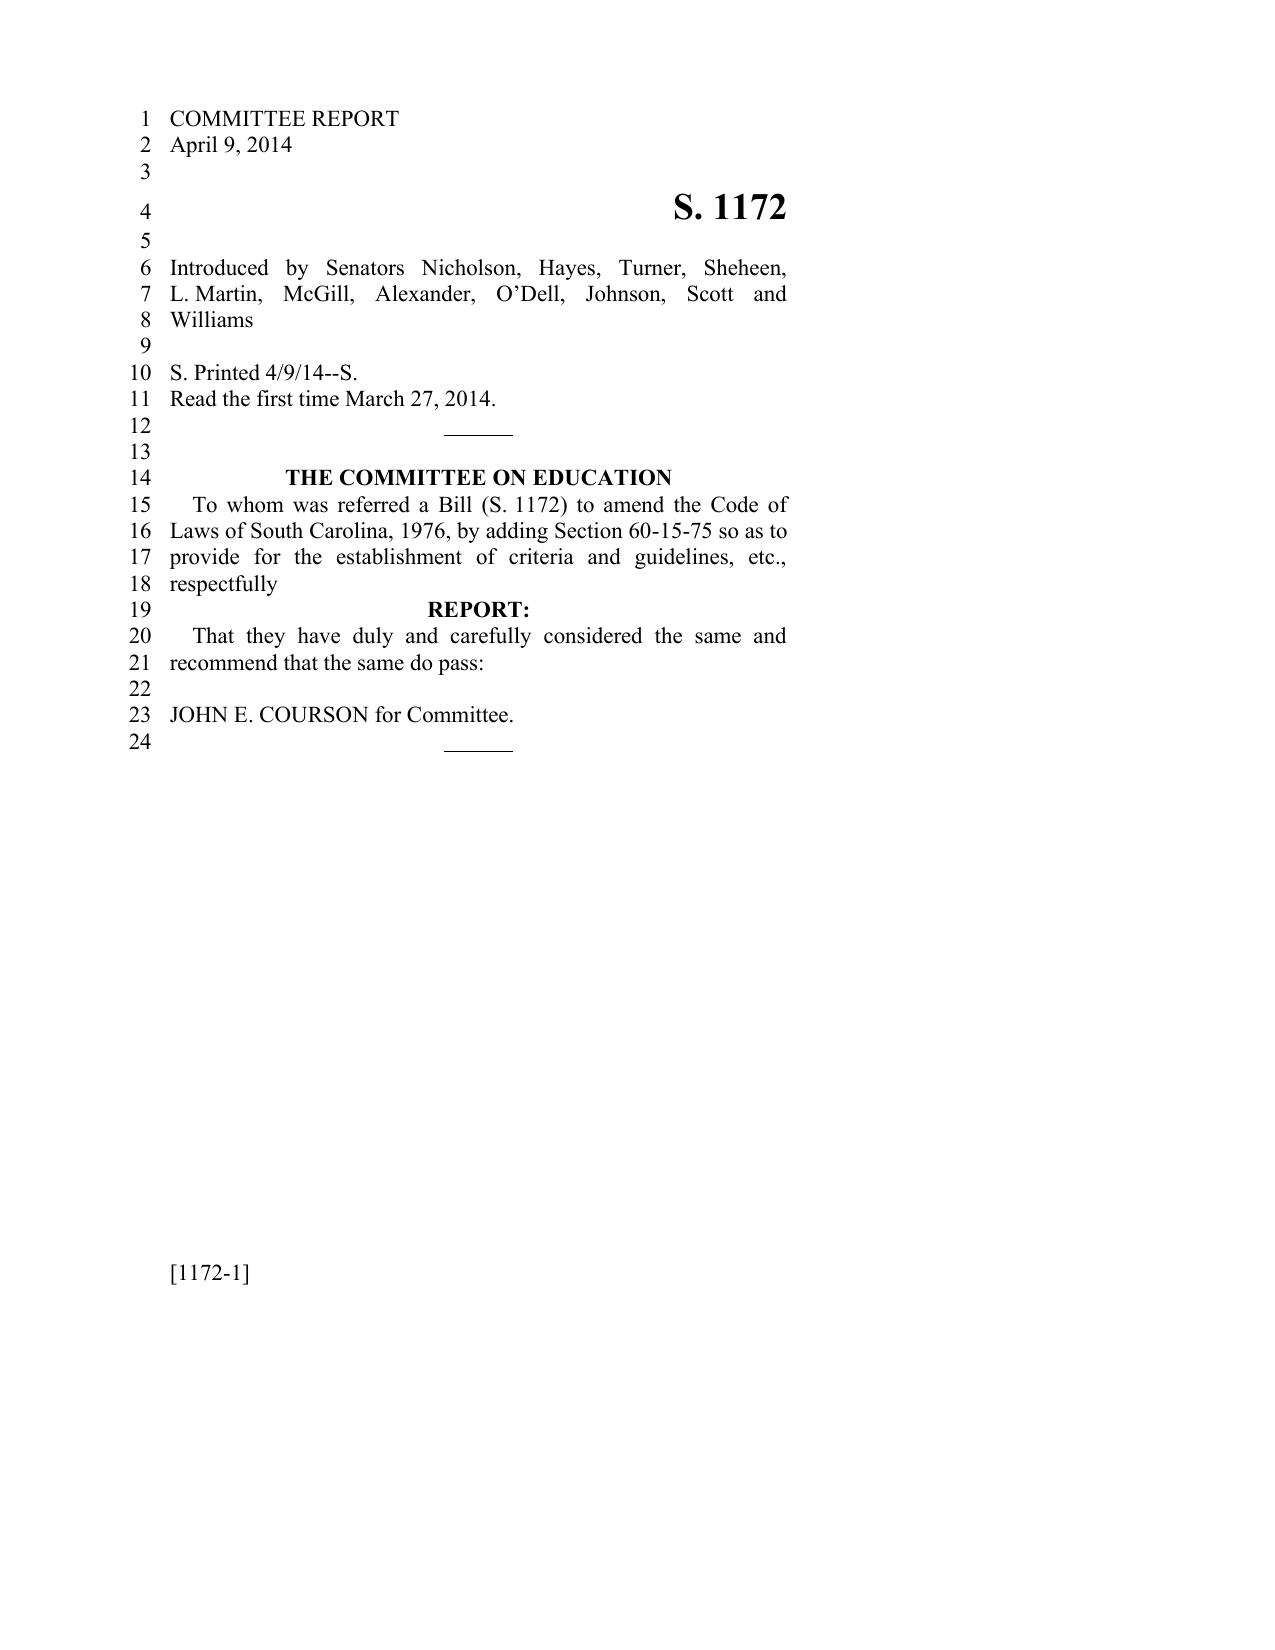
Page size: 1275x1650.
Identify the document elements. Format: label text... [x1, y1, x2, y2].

text JOHN E. COURSON for Committee. [169, 702, 787, 728]
text S. Printed 4/9/14--S. [169, 359, 787, 385]
text That they have duly and carefully considered the same and recommend that the same do pass: [169, 622, 787, 675]
text S. 1172 [169, 184, 787, 227]
text COMMITTEE REPORT [169, 105, 787, 131]
text April 9, 2014 [169, 131, 787, 158]
text Introduced by Senators Nicholson, Hayes, Turner, Sheheen, L. Martin, McGill, Alexander, O’Dell, Johnson, Scott and Williams [169, 253, 787, 333]
text To whom was referred a Bill (S. 1172) to amend the Code of Laws of South Carolina, 1976, by adding Section 60-15-75 so as to provide for the establishment of criteria and guidelines, etc., respectfully [169, 491, 787, 596]
text THE COMMITTEE ON EDUCATION [169, 464, 787, 491]
text Read the first time March 27, 2014. [169, 385, 787, 412]
text REPORT: [169, 596, 787, 622]
